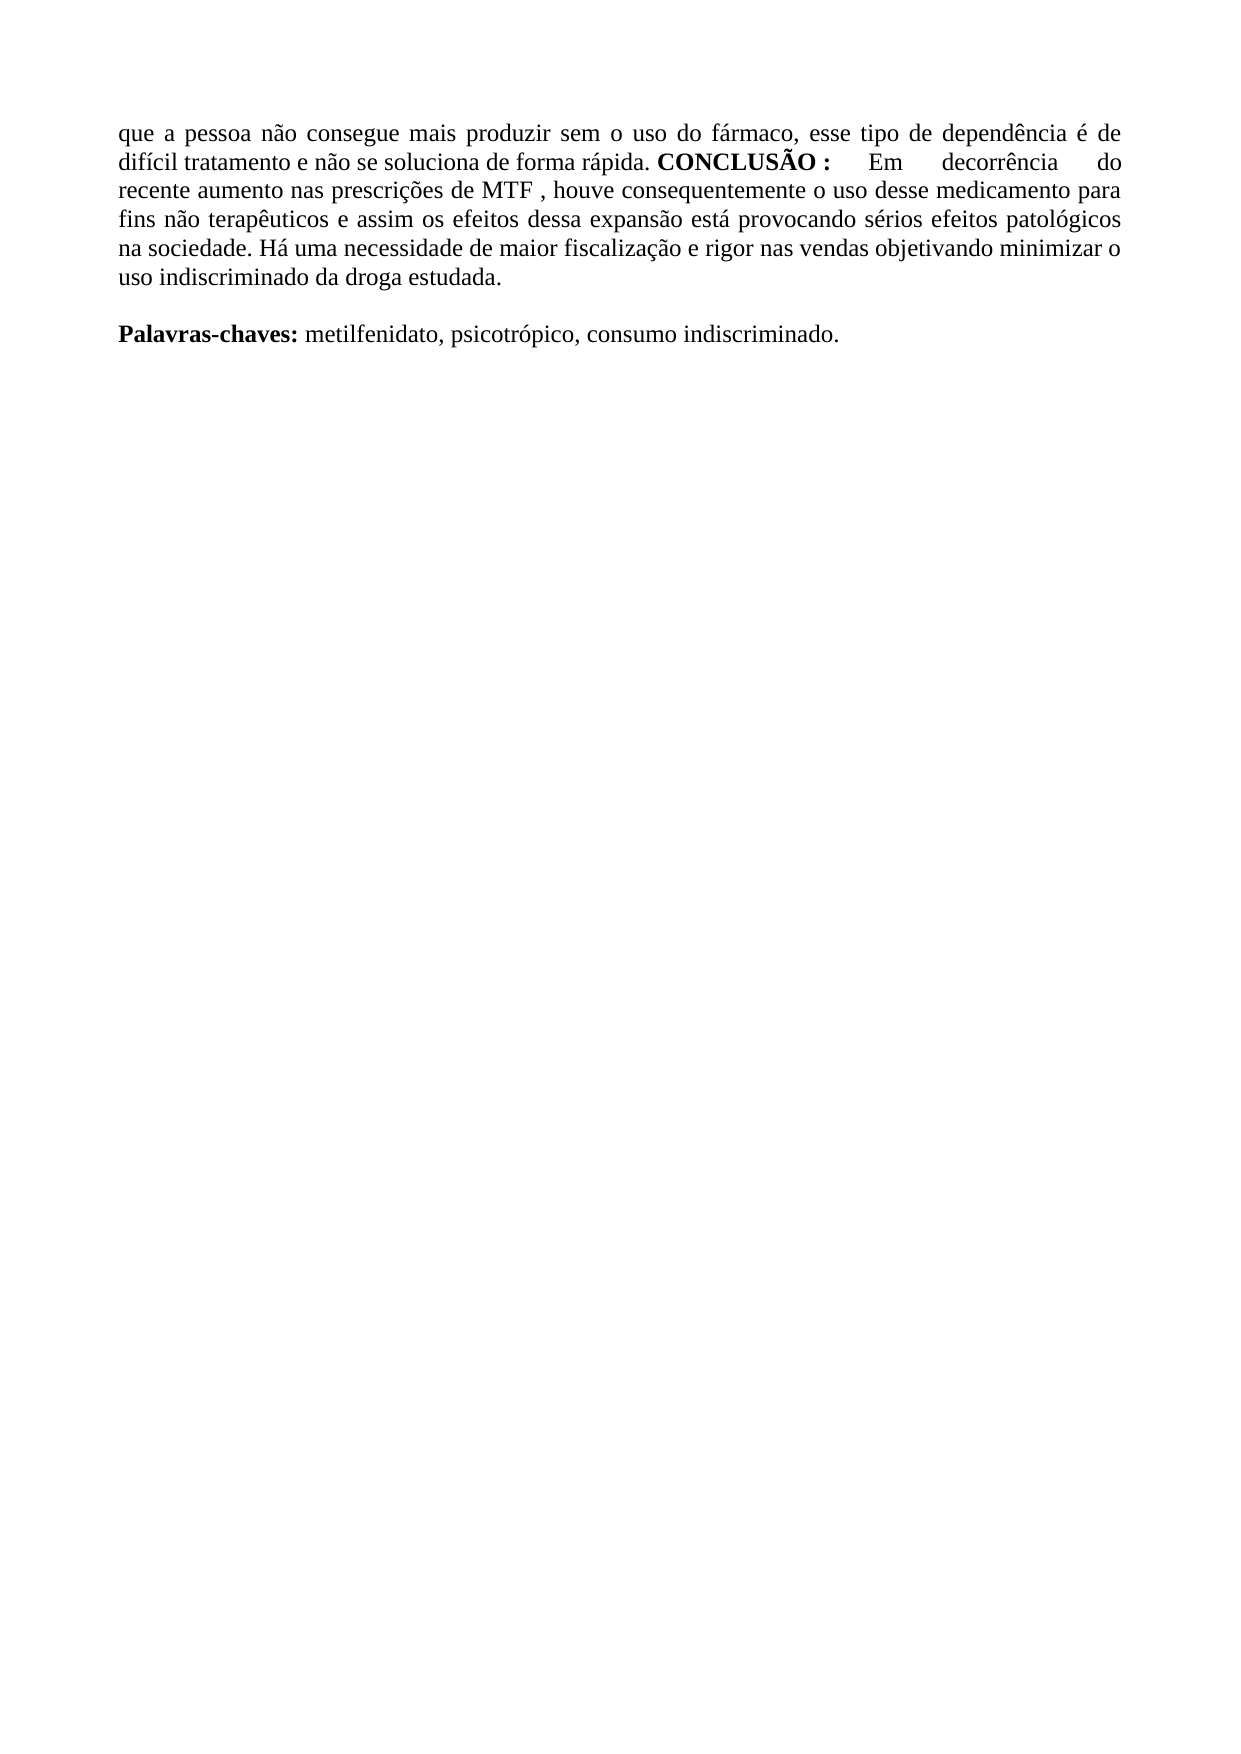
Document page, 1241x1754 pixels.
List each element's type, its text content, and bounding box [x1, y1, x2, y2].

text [118, 118, 1122, 291]
text Palavras-chaves: metilfenidato, psicotrópico, consumo indiscriminado. [118, 319, 1122, 348]
